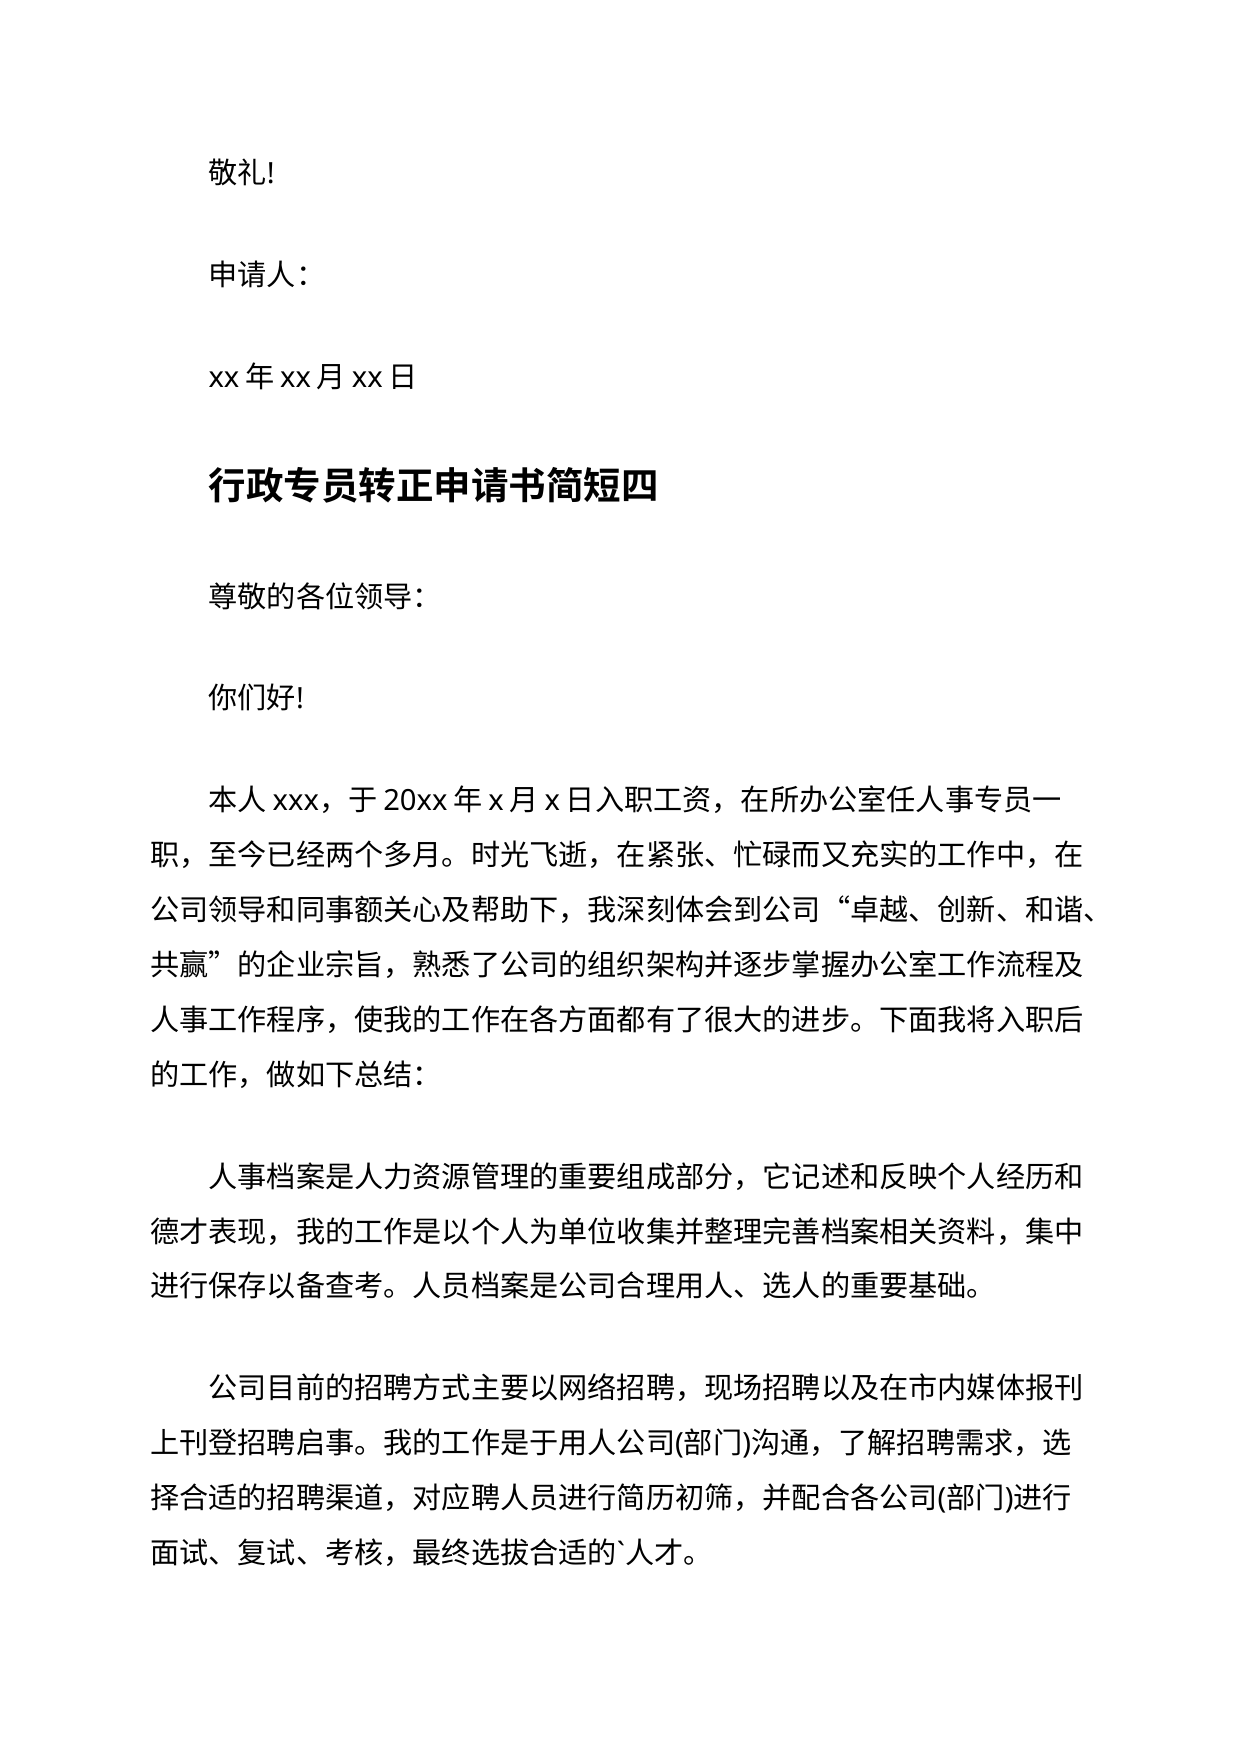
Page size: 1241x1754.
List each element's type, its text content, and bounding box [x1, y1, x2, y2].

text 公司目前的招聘方式主要以网络招聘，现场招聘以及在市内媒体报刊上刊登招聘启事。我的工作是于用人公司(部门)沟通，了解招聘需求，选择合适的招聘渠道，对应聘人员进行简历初筛，并配合各公司(部门)进行面试、复试、考核，最终选拔合适的`人才。 [150, 1365, 1090, 1572]
text 人事档案是人力资源管理的重要组成部分，它记述和反映个人经历和德才表现，我的工作是以个人为单位收集并整理完善档案相关资料，集中进行保存以备查考。人员档案是公司合理用人、选人的重要基础。 [150, 1153, 1090, 1305]
text 申请人： [150, 252, 1090, 294]
text xx年xx月xx日 [150, 354, 1090, 396]
text 本人xxx，于20xx年x月x日入职工资，在所办公室任人事专员一职，至今已经两个多月。时光飞逝，在紧张、忙碌而又充实的工作中，在公司领导和同事额关心及帮助下，我深刻体会到公司“卓越、创新、和谐、共赢”的企业宗旨，熟悉了公司的组织架构并逐步掌握办公室工作流程及人事工作程序，使我的工作在各方面都有了很大的进步。下面我将入职后的工作，做如下总结： [150, 777, 1090, 1094]
text 你们好! [150, 675, 1090, 717]
text 敬礼! [150, 150, 1090, 192]
text 尊敬的各位领导： [150, 573, 1090, 615]
text 行政专员转正申请书简短四 [150, 456, 1090, 510]
